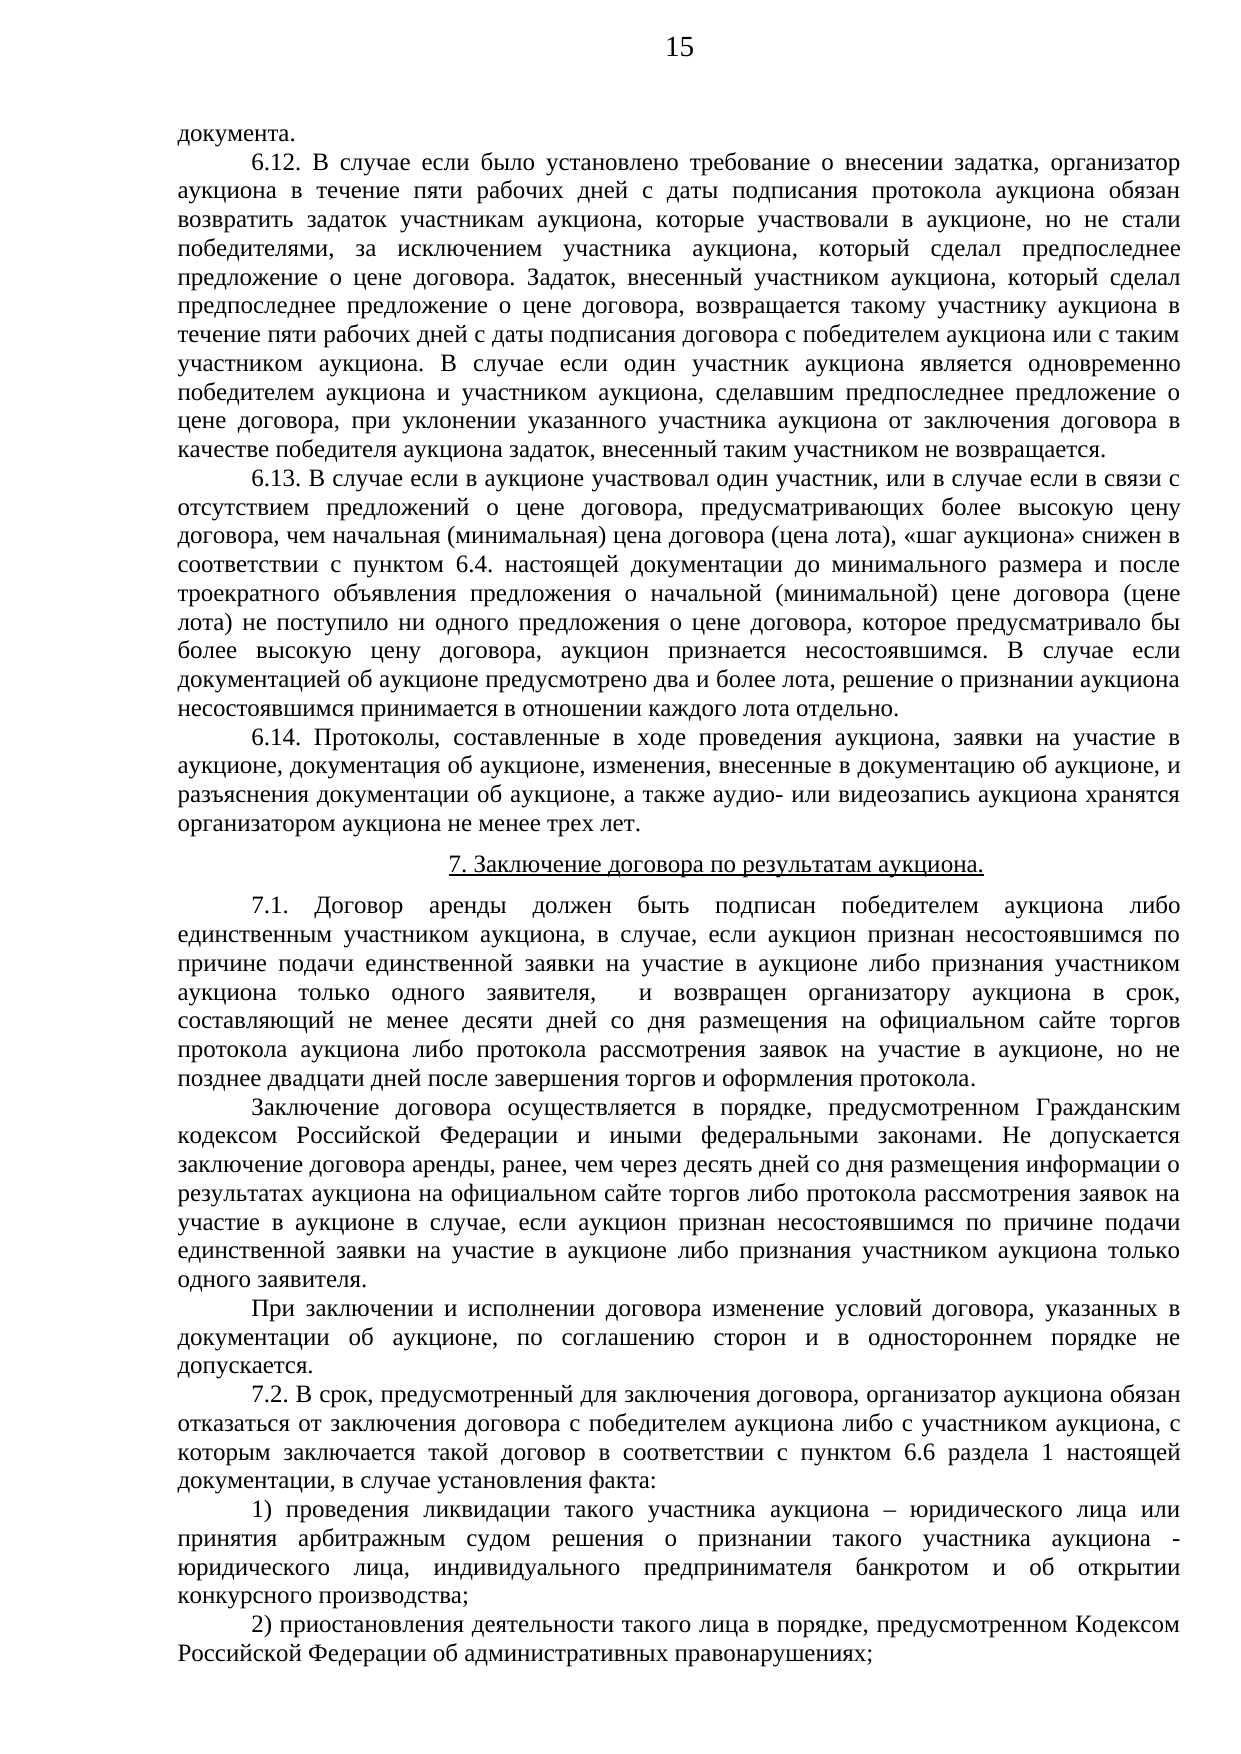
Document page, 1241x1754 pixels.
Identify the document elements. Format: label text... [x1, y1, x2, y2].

text 1) проведения ликвидации такого участника аукциона – юридического лица или принятия арбитражным судом решения о признании такого участника аукциона - юридического лица, индивидуального предпринимателя банкротом и об открытии конкурсного производства; [177, 1494, 1181, 1609]
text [177, 118, 1181, 147]
text 6.12. В случае если было установлено требование о внесении задатка, организатор аукциона в течение пяти рабочих дней с даты подписания протокола аукциона обязан возвратить задаток участникам аукциона, которые участвовали в аукционе, но не стали победителями, за исключением участника аукциона, который сделал предпоследнее предложение о цене договора. Задаток, внесенный участником аукциона, который сделал предпоследнее предложение о цене договора, возвращается такому участнику аукциона в течение пяти рабочих дней с даты подписания договора с победителем аукциона или с таким участником аукциона. В случае если один участник аукциона является одновременно победителем аукциона и участником аукциона, сделавшим предпоследнее предложение о цене договора, при уклонении указанного участника аукциона от заключения договора в качестве победителя аукциона задаток, внесенный таким участником не возвращается. [177, 147, 1181, 463]
text Заключение договора осуществляется в порядке, предусмотренном Гражданским кодексом Российской Федерации и иными федеральными законами. Не допускается заключение договора аренды, ранее, чем через десять дней со дня размещения информации о результатах аукциона на официальном сайте торгов либо протокола рассмотрения заявок на участие в аукционе в случае, если аукцион признан несостоявшимся по причине подачи единственной заявки на участие в аукционе либо признания участником аукциона только одного заявителя. [177, 1092, 1181, 1293]
text 7. Заключение договора по результатам аукциона. [177, 849, 1181, 878]
text При заключении и исполнении договора изменение условий договора, указанных в документации об аукционе, по соглашению сторон и в одностороннем порядке не допускается. [177, 1293, 1181, 1379]
text 6.13. В случае если в аукционе участвовал один участник, или в случае если в связи с отсутствием предложений о цене договора, предусматривающих более высокую цену договора, чем начальная (минимальная) цена договора (цена лота), «шаг аукциона» снижен в соответствии с пунктом 6.4. настоящей документации до минимального размера и после троекратного объявления предложения о начальной (минимальной) цене договора (цене лота) не поступило ни одного предложения о цене договора, которое предусматривало бы более высокую цену договора, аукцион признается несостоявшимся. В случае если документацией об аукционе предусмотрено два и более лота, решение о признании аукциона несостоявшимся принимается в отношении каждого лота отдельно. [177, 463, 1181, 722]
text 6.14. Протоколы, составленные в ходе проведения аукциона, заявки на участие в аукционе, документация об аукционе, изменения, внесенные в документацию об аукционе, и разъяснения документации об аукционе, а также аудио- или видеозапись аукциона хранятся организатором аукциона не менее трех лет. [177, 722, 1181, 837]
text 7.2. В срок, предусмотренный для заключения договора, организатор аукциона обязан отказаться от заключения договора с победителем аукциона либо с участником аукциона, с которым заключается такой договор в соответствии с пунктом 6.6 раздела 1 настоящей документации, в случае установления факта: [177, 1379, 1181, 1494]
text 2) приостановления деятельности такого лица в порядке, предусмотренном Кодексом Российской Федерации об административных правонарушениях; [177, 1609, 1181, 1667]
text 7.1. Договор аренды должен быть подписан победителем аукциона либо единственным участником аукциона, в случае, если аукцион признан несостоявшимся по причине подачи единственной заявки на участие в аукционе либо признания участником аукциона только одного заявителя, и возвращен организатору аукциона в срок, составляющий не менее десяти дней со дня размещения на официальном сайте торгов протокола аукциона либо протокола рассмотрения заявок на участие в аукционе, но не позднее двадцати дней после завершения торгов и оформления протокола. [177, 891, 1181, 1092]
